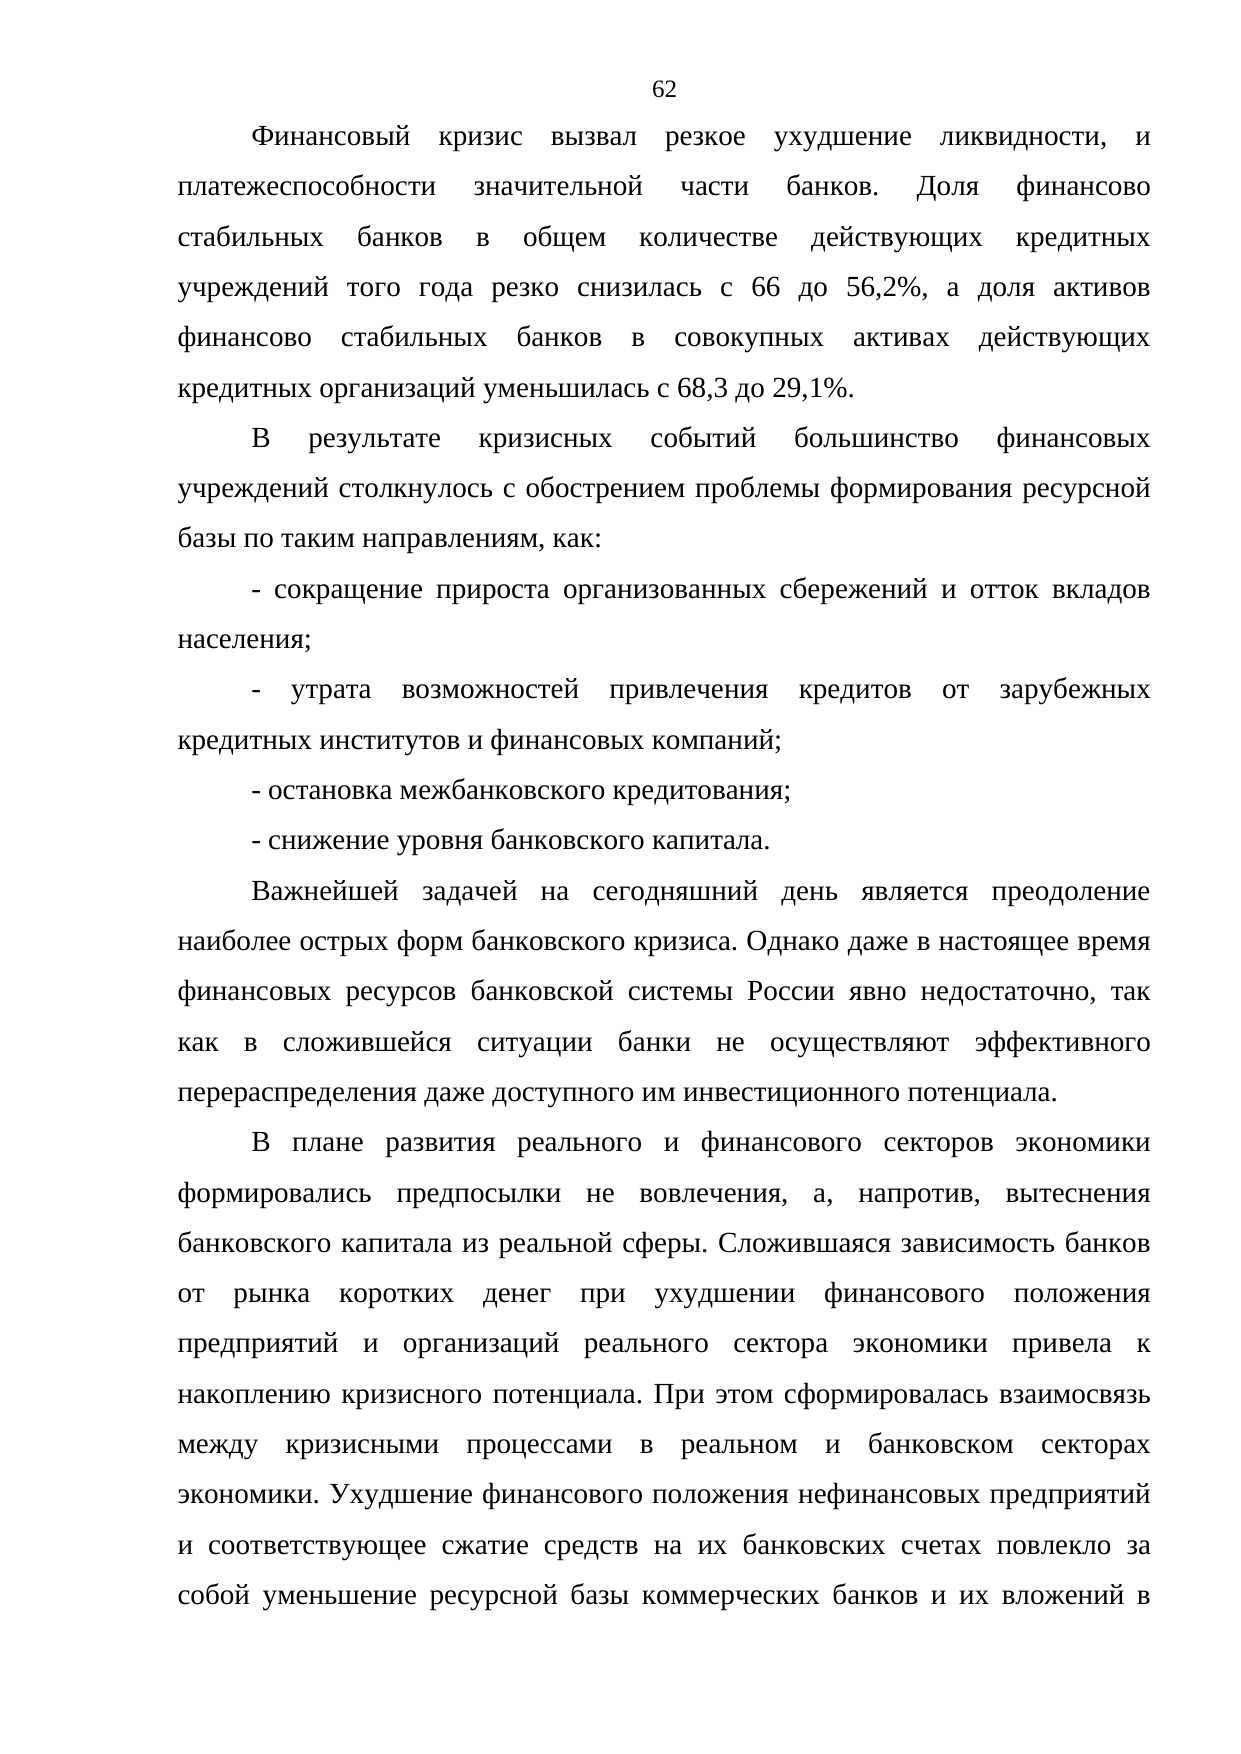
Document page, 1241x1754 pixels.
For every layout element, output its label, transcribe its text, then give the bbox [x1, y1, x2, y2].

text В результате кризисных событий большинство финансовых учреждений столкнулось с обострением проблемы формирования ресурсной базы по таким направлениям, как: [177, 420, 1152, 554]
text Важнейшей задачей на сегодняшний день является преодоление наиболее острых форм банковского кризиса. Однако даже в настоящее время финансовых ресурсов банковской системы России явно недостаточно, так как в сложившейся ситуации банки не осуществляют эффективного перераспределения даже доступного им инвестиционного потенциала. [177, 873, 1152, 1108]
text - снижение уровня банковского капитала. [177, 822, 1152, 856]
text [177, 1124, 1152, 1611]
text - сокращение прироста организованных сбережений и отток вкладов населения; [177, 571, 1152, 655]
text Финансовый кризис вызвал резкое ухудшение ликвидности, и платежеспособности значительной части банков. Доля финансово стабильных банков в общем количестве действующих кредитных учреждений того года резко снизилась с 66 до 56,2%, а доля активов финансово стабильных банков в совокупных активах действующих кредитных организаций уменьшилась с 68,3 до 29,1%. [177, 118, 1152, 403]
text - остановка межбанковского кредитования; [177, 772, 1152, 806]
text - утрата возможностей привлечения кредитов от зарубежных кредитных институтов и финансовых компаний; [177, 672, 1152, 755]
